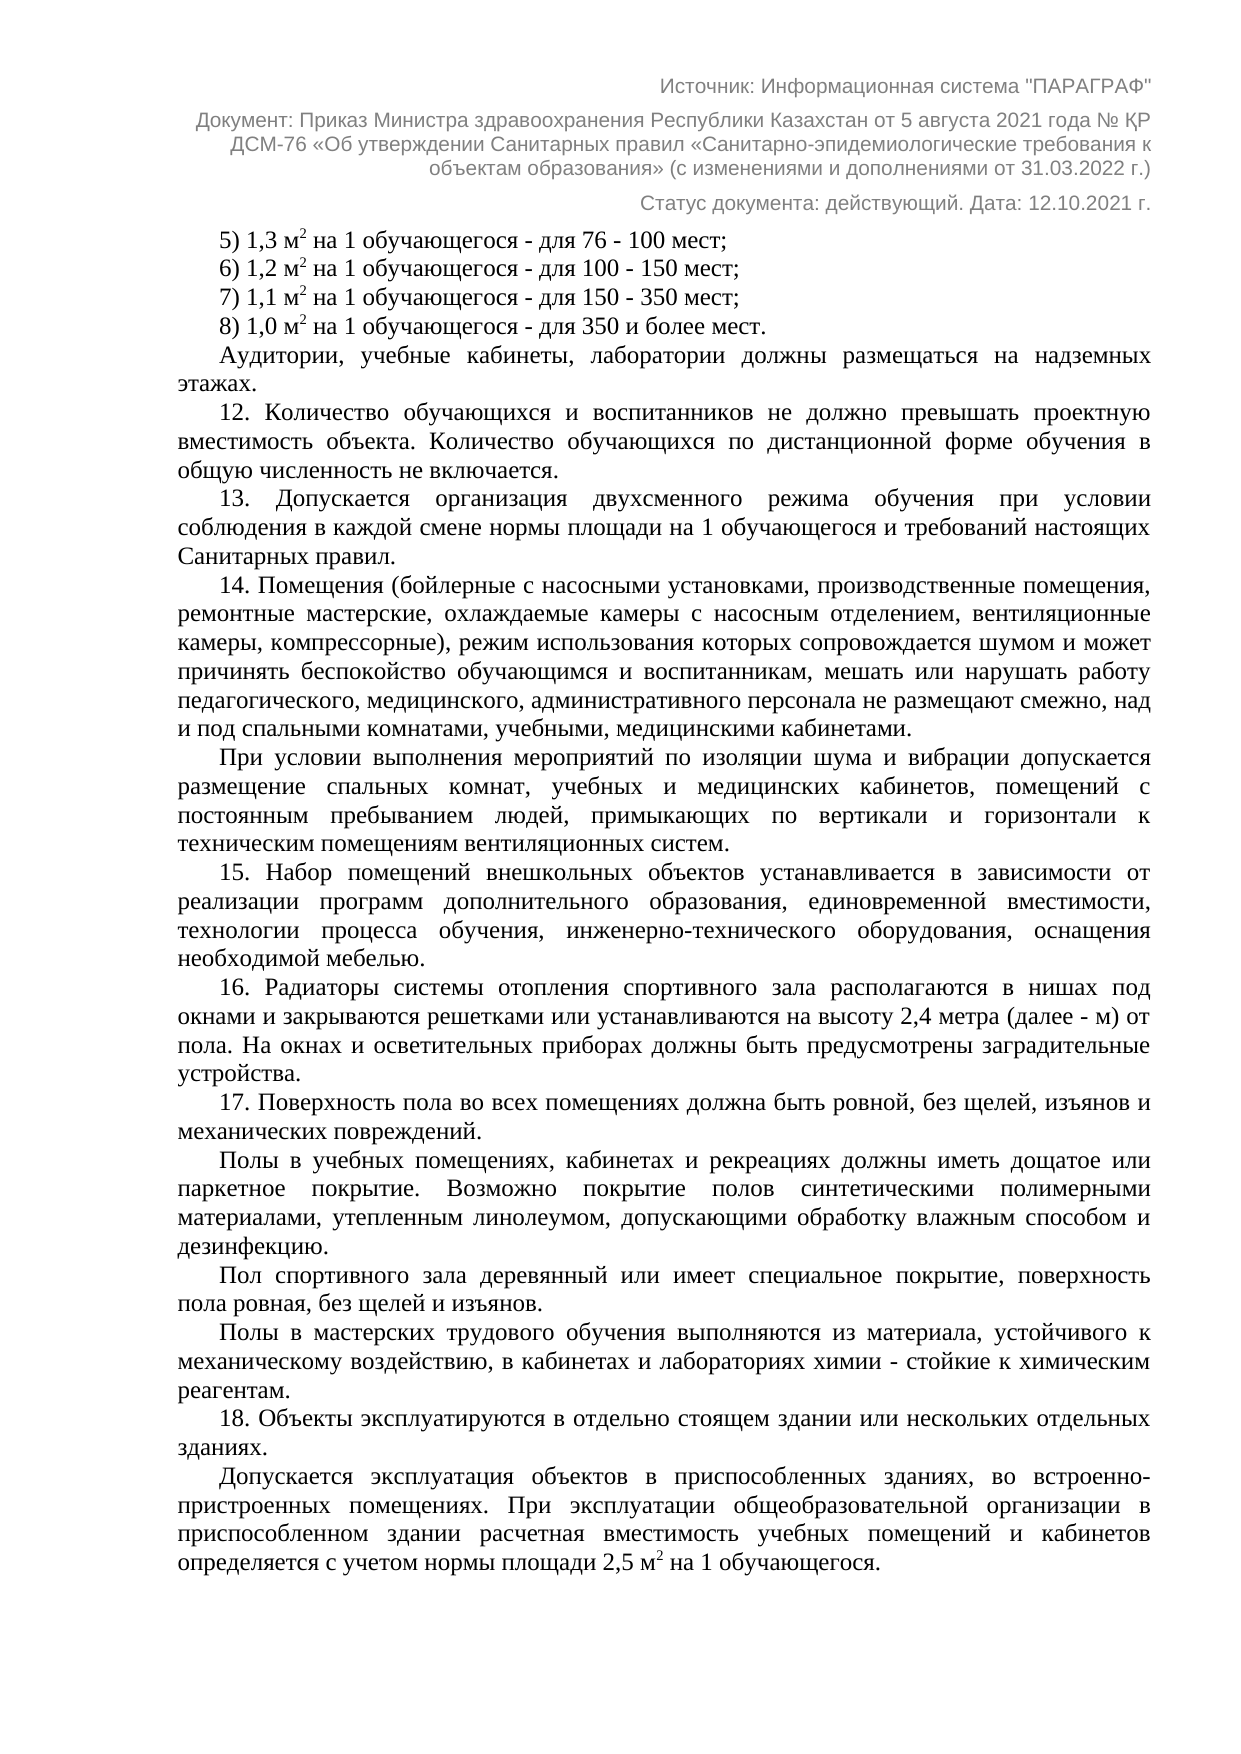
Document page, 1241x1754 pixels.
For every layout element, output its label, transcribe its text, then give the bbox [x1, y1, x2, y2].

text 7) 1,1 м2 на 1 обучающегося - для 150 - 350 мест; [177, 282, 1152, 311]
text 15. Набор помещений внешкольных объектов устанавливается в зависимости от реализации программ дополнительного образования, единовременной вместимости, технологии процесса обучения, инженерно-технического оборудования, оснащения необходимой мебелью. [177, 857, 1152, 972]
text При условии выполнения мероприятий по изоляции шума и вибрации допускается размещение спальных комнат, учебных и медицинских кабинетов, помещений с постоянным пребыванием людей, примыкающих по вертикали и горизонтали к техническим помещениям вентиляционных систем. [177, 742, 1152, 857]
text Аудитории, учебные кабинеты, лаборатории должны размещаться на надземных этажах. [177, 340, 1152, 397]
text Пол спортивного зала деревянный или имеет специальное покрытие, поверхность пола ровная, без щелей и изъянов. [177, 1260, 1152, 1317]
text 14. Помещения (бойлерные с насосными установками, производственные помещения, ремонтные мастерские, охлаждаемые камеры с насосным отделением, вентиляционные камеры, компрессорные), режим использования которых сопровождается шумом и может причинять беспокойство обучающимся и воспитанникам, мешать или нарушать работу педагогического, медицинского, административного персонала не размещают смежно, над и под спальными комнатами, учебными, медицинскими кабинетами. [177, 570, 1152, 742]
text Полы в учебных помещениях, кабинетах и рекреациях должны иметь дощатое или паркетное покрытие. Возможно покрытие полов синтетическими полимерными материалами, утепленным линолеумом, допускающими обработку влажным способом и дезинфекцию. [177, 1145, 1152, 1260]
text 17. Поверхность пола во всех помещениях должна быть ровной, без щелей, изъянов и механических повреждений. [177, 1087, 1152, 1145]
text 13. Допускается организация двухсменного режима обучения при условии соблюдения в каждой смене нормы площади на 1 обучающегося и требований настоящих Санитарных правил. [177, 483, 1152, 570]
text 18. Объекты эксплуатируются в отдельно стоящем здании или нескольких отдельных зданиях. [177, 1403, 1152, 1461]
text 6) 1,2 м2 на 1 обучающегося - для 100 - 150 мест; [177, 253, 1152, 282]
text Допускается эксплуатация объектов в приспособленных зданиях, во встроенно-пристроенных помещениях. При эксплуатации общеобразовательной организации в приспособленном здании расчетная вместимость учебных помещений и кабинетов определяется с учетом нормы площади 2,5 м2 на 1 обучающегося. [177, 1461, 1152, 1576]
text 12. Количество обучающихся и воспитанников не должно превышать проектную вместимость объекта. Количество обучающихся по дистанционной форме обучения в общую численность не включается. [177, 397, 1152, 483]
text Полы в мастерских трудового обучения выполняются из материала, устойчивого к механическому воздействию, в кабинетах и лабораториях химии - стойкие к химическим реагентам. [177, 1317, 1152, 1403]
text 5) 1,3 м2 на 1 обучающегося - для 76 - 100 мест; [177, 225, 1152, 253]
text 16. Радиаторы системы отопления спортивного зала располагаются в нишах под окнами и закрываются решетками или устанавливаются на высоту 2,4 метра (далее - м) от пола. На окнах и осветительных приборах должны быть предусмотрены заградительные устройства. [177, 972, 1152, 1087]
text 8) 1,0 м2 на 1 обучающегося - для 350 и более мест. [177, 311, 1152, 340]
